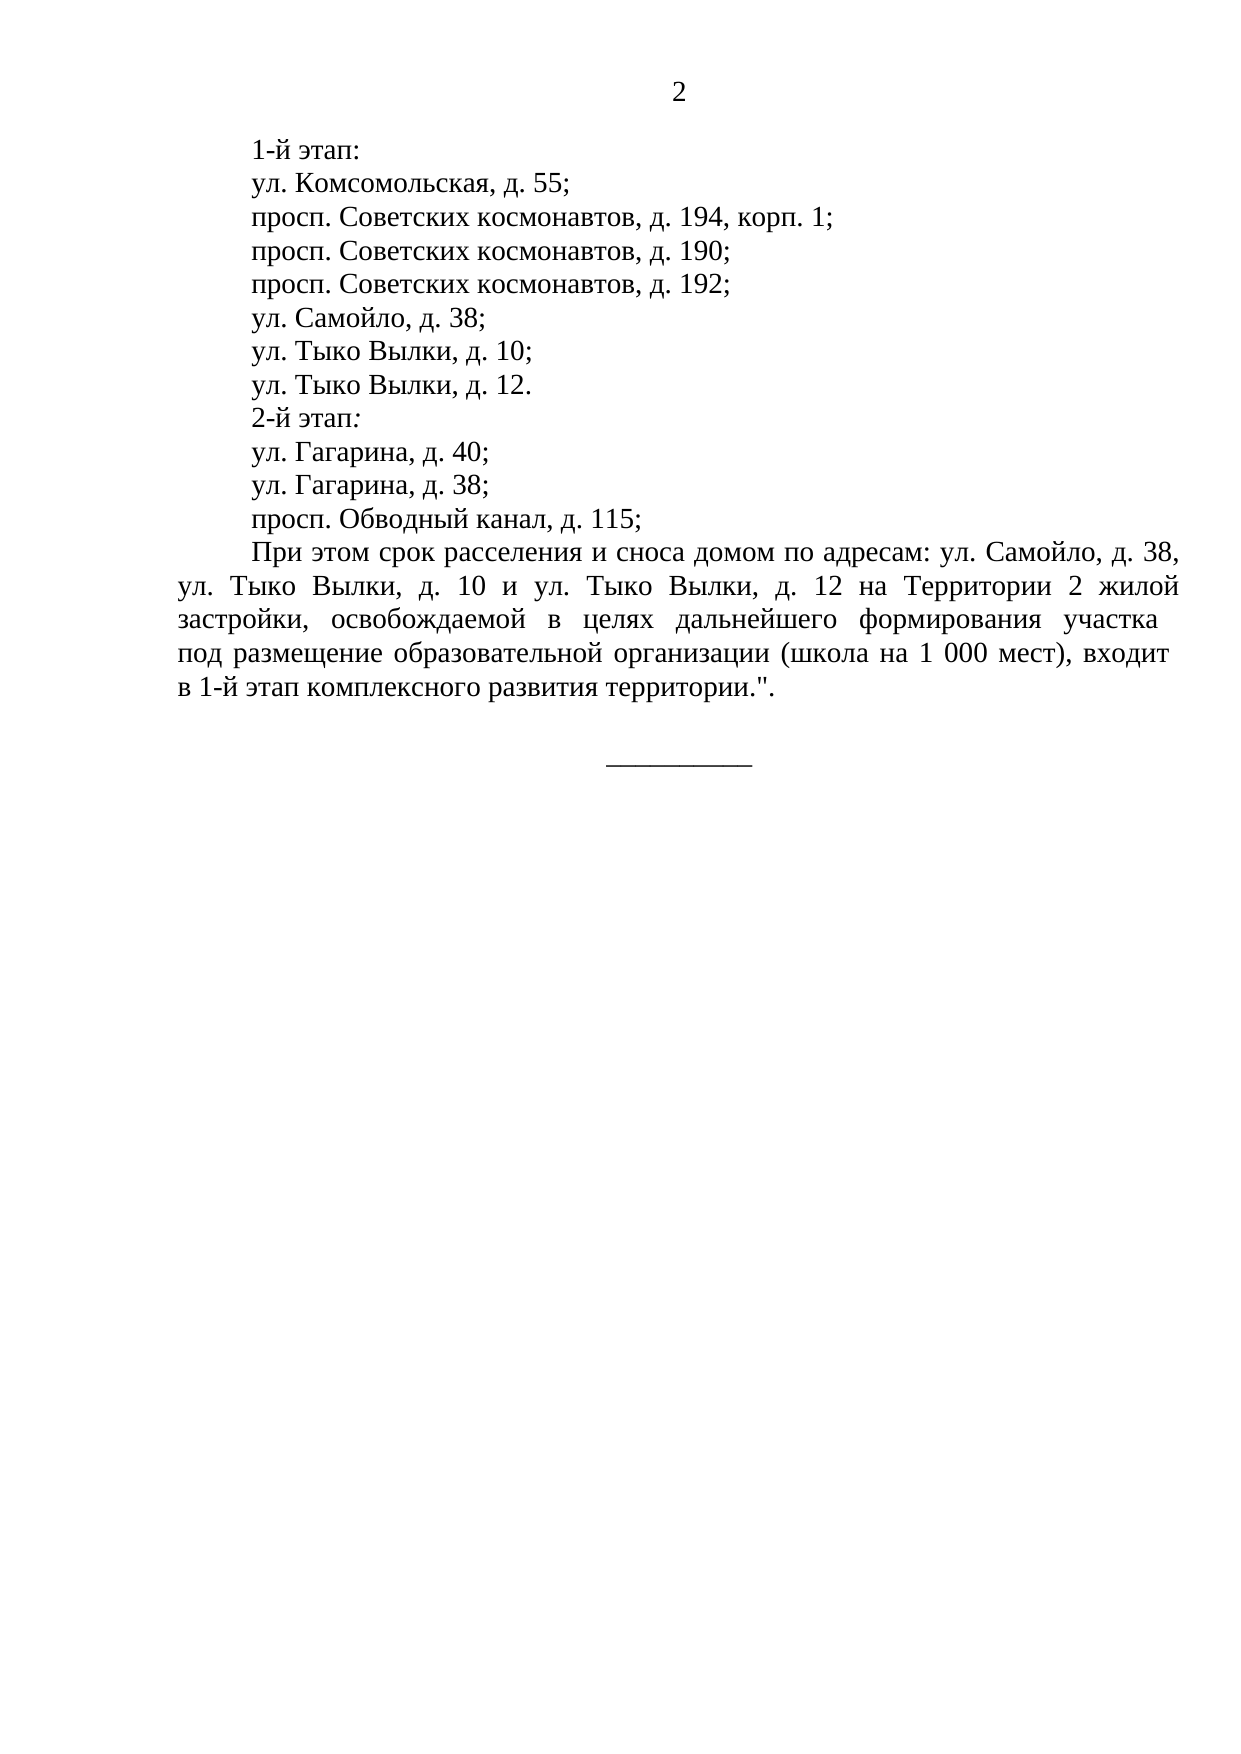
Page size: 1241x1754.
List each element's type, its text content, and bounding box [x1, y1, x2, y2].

text просп. Советских космонавтов, д. 194, корп. 1; [177, 199, 1181, 233]
text ул. Тыко Вылки, д. 12. [177, 367, 1181, 400]
text ул. Гагарина, д. 38; [177, 467, 1181, 501]
text ул. Тыко Вылки, д. 10; [177, 333, 1181, 367]
text ул. Самойло, д. 38; [177, 300, 1181, 333]
text При этом срок расселения и сноса домом по адресам: ул. Самойло, д. 38, ул. Тыко Вылки, д. 10 и ул. Тыко Вылки, д. 12 на Территории 2 жилой застройки, освобождаемой в целях дальнейшего формирования участка под размещение образовательной организации (школа на 1 000 мест), входит в 1-й этап комплексного развития территории.". [177, 534, 1181, 702]
text ул. Комсомольская, д. 55; [177, 166, 1181, 199]
text просп. Советских космонавтов, д. 192; [177, 266, 1181, 300]
text просп. Советских космонавтов, д. 190; [177, 233, 1181, 266]
text 2-й этап: [177, 400, 1181, 434]
text ул. Гагарина, д. 40; [177, 434, 1181, 467]
text 1-й этап: [177, 132, 1181, 166]
text просп. Обводный канал, д. 115; [177, 501, 1181, 534]
text __________ [177, 736, 1181, 769]
